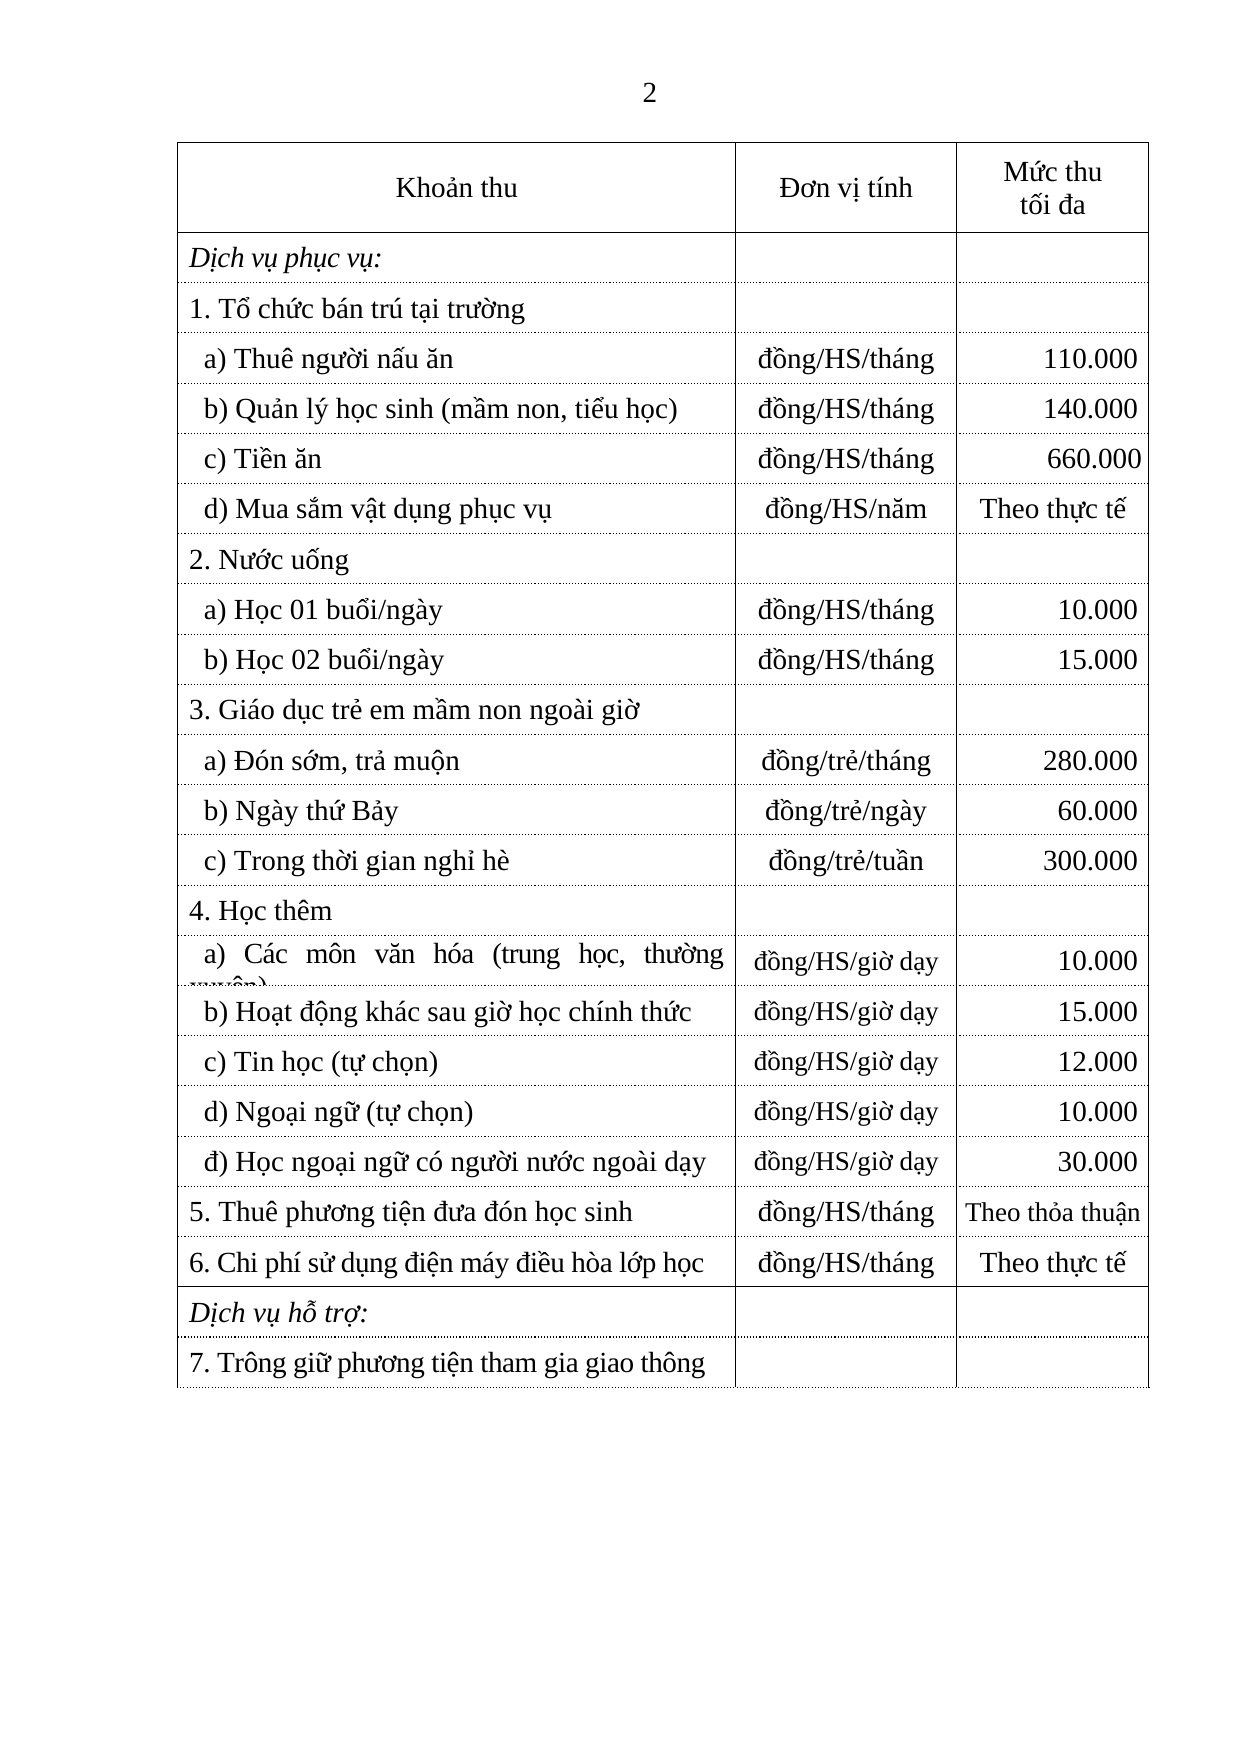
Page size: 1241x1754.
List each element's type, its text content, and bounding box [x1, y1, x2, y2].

table_cell đồng/HS/giờ dạy [736, 1136, 956, 1186]
table_cell đồng/HS/giờ dạy [736, 985, 956, 1035]
table_cell 15.000 [957, 985, 1148, 1035]
table_cell b) Hoạt động khác sau giờ học chính thức [178, 985, 735, 1035]
table_cell a) Các môn văn hóa (trung học, thường xuyên) [178, 935, 735, 985]
table_cell Theo thực tế [957, 1236, 1148, 1286]
table_cell [957, 282, 1148, 332]
table_cell đồng/HS/tháng [736, 583, 956, 633]
table_cell [736, 684, 956, 734]
table_cell 12.000 [957, 1035, 1148, 1085]
table_cell 280.000 [957, 734, 1148, 784]
table_cell 60.000 [957, 784, 1148, 834]
table_cell a) Đón sớm, trả muộn [178, 734, 735, 784]
table_cell c) Trong thời gian nghỉ hè [178, 834, 735, 884]
table_cell [957, 885, 1148, 935]
table_cell đồng/trẻ/tháng [736, 734, 956, 784]
table_cell đồng/HS/giờ dạy [736, 1085, 956, 1136]
table_cell b) Học 02 buổi/ngày [178, 634, 735, 684]
table_cell b) Quản lý học sinh (mầm non, tiểu học) [178, 383, 735, 433]
table_cell [736, 533, 956, 583]
table_cell đồng/HS/năm [736, 483, 956, 533]
table_cell đồng/trẻ/ngày [736, 784, 956, 834]
table_cell 300.000 [957, 834, 1148, 884]
table_cell c) Tin học (tự chọn) [178, 1035, 735, 1085]
table_cell Theo thỏa thuận [957, 1186, 1148, 1236]
table_cell đồng/HS/tháng [736, 634, 956, 684]
table_cell a) Học 01 buổi/ngày [178, 583, 735, 633]
table_cell [957, 1336, 1148, 1387]
table_cell [957, 1287, 1148, 1336]
table_cell a) Thuê người nấu ăn [178, 332, 735, 382]
table_cell Dịch vụ hỗ trợ: [178, 1287, 735, 1336]
table_cell [736, 1336, 956, 1387]
table_cell 660.000 [957, 433, 1148, 483]
table_cell [957, 233, 1148, 282]
table_cell c) Tiền ăn [178, 433, 735, 483]
table_cell 2. Nước uống [178, 533, 735, 583]
table_header Đơn vị tính [736, 143, 956, 232]
table_cell 10.000 [957, 583, 1148, 633]
table_cell 15.000 [957, 634, 1148, 684]
table_cell 6. Chi phí sử dụng điện máy điều hòa lớp học [178, 1236, 735, 1286]
table_cell 1. Tổ chức bán trú tại trường [178, 282, 735, 332]
table_cell Dịch vụ phục vụ: [178, 233, 735, 282]
table_cell đồng/HS/giờ dạy [736, 935, 956, 985]
table_cell [736, 1287, 956, 1336]
table_cell 110.000 [957, 332, 1148, 382]
table_cell b) Ngày thứ Bảy [178, 784, 735, 834]
table_header Mức thu tối đa [957, 143, 1148, 232]
table_cell 10.000 [957, 935, 1148, 985]
table_cell [957, 684, 1148, 734]
table_cell 10.000 [957, 1085, 1148, 1136]
table_header Khoản thu [178, 143, 735, 232]
table_cell đ) Học ngoại ngữ có người nước ngoài dạy [178, 1136, 735, 1186]
table_cell đồng/trẻ/tuần [736, 834, 956, 884]
table_cell [957, 533, 1148, 583]
table_cell 5. Thuê phương tiện đưa đón học sinh [178, 1186, 735, 1236]
table_cell đồng/HS/tháng [736, 1236, 956, 1286]
table_cell đồng/HS/tháng [736, 332, 956, 382]
table_cell d) Mua sắm vật dụng phục vụ [178, 483, 735, 533]
table_cell Theo thực tế [957, 483, 1148, 533]
table_cell 3. Giáo dục trẻ em mầm non ngoài giờ [178, 684, 735, 734]
table_cell 4. Học thêm [178, 885, 735, 935]
table_cell 7. Trông giữ phương tiện tham gia giao thông [178, 1336, 735, 1387]
table_cell [736, 282, 956, 332]
table_cell 140.000 [957, 383, 1148, 433]
table_cell [736, 233, 956, 282]
table_cell 30.000 [957, 1136, 1148, 1186]
table_cell đồng/HS/giờ dạy [736, 1035, 956, 1085]
table_cell [736, 885, 956, 935]
table_cell d) Ngoại ngữ (tự chọn) [178, 1085, 735, 1136]
table_cell đồng/HS/tháng [736, 1186, 956, 1236]
table_cell đồng/HS/tháng [736, 433, 956, 483]
table_cell đồng/HS/tháng [736, 383, 956, 433]
